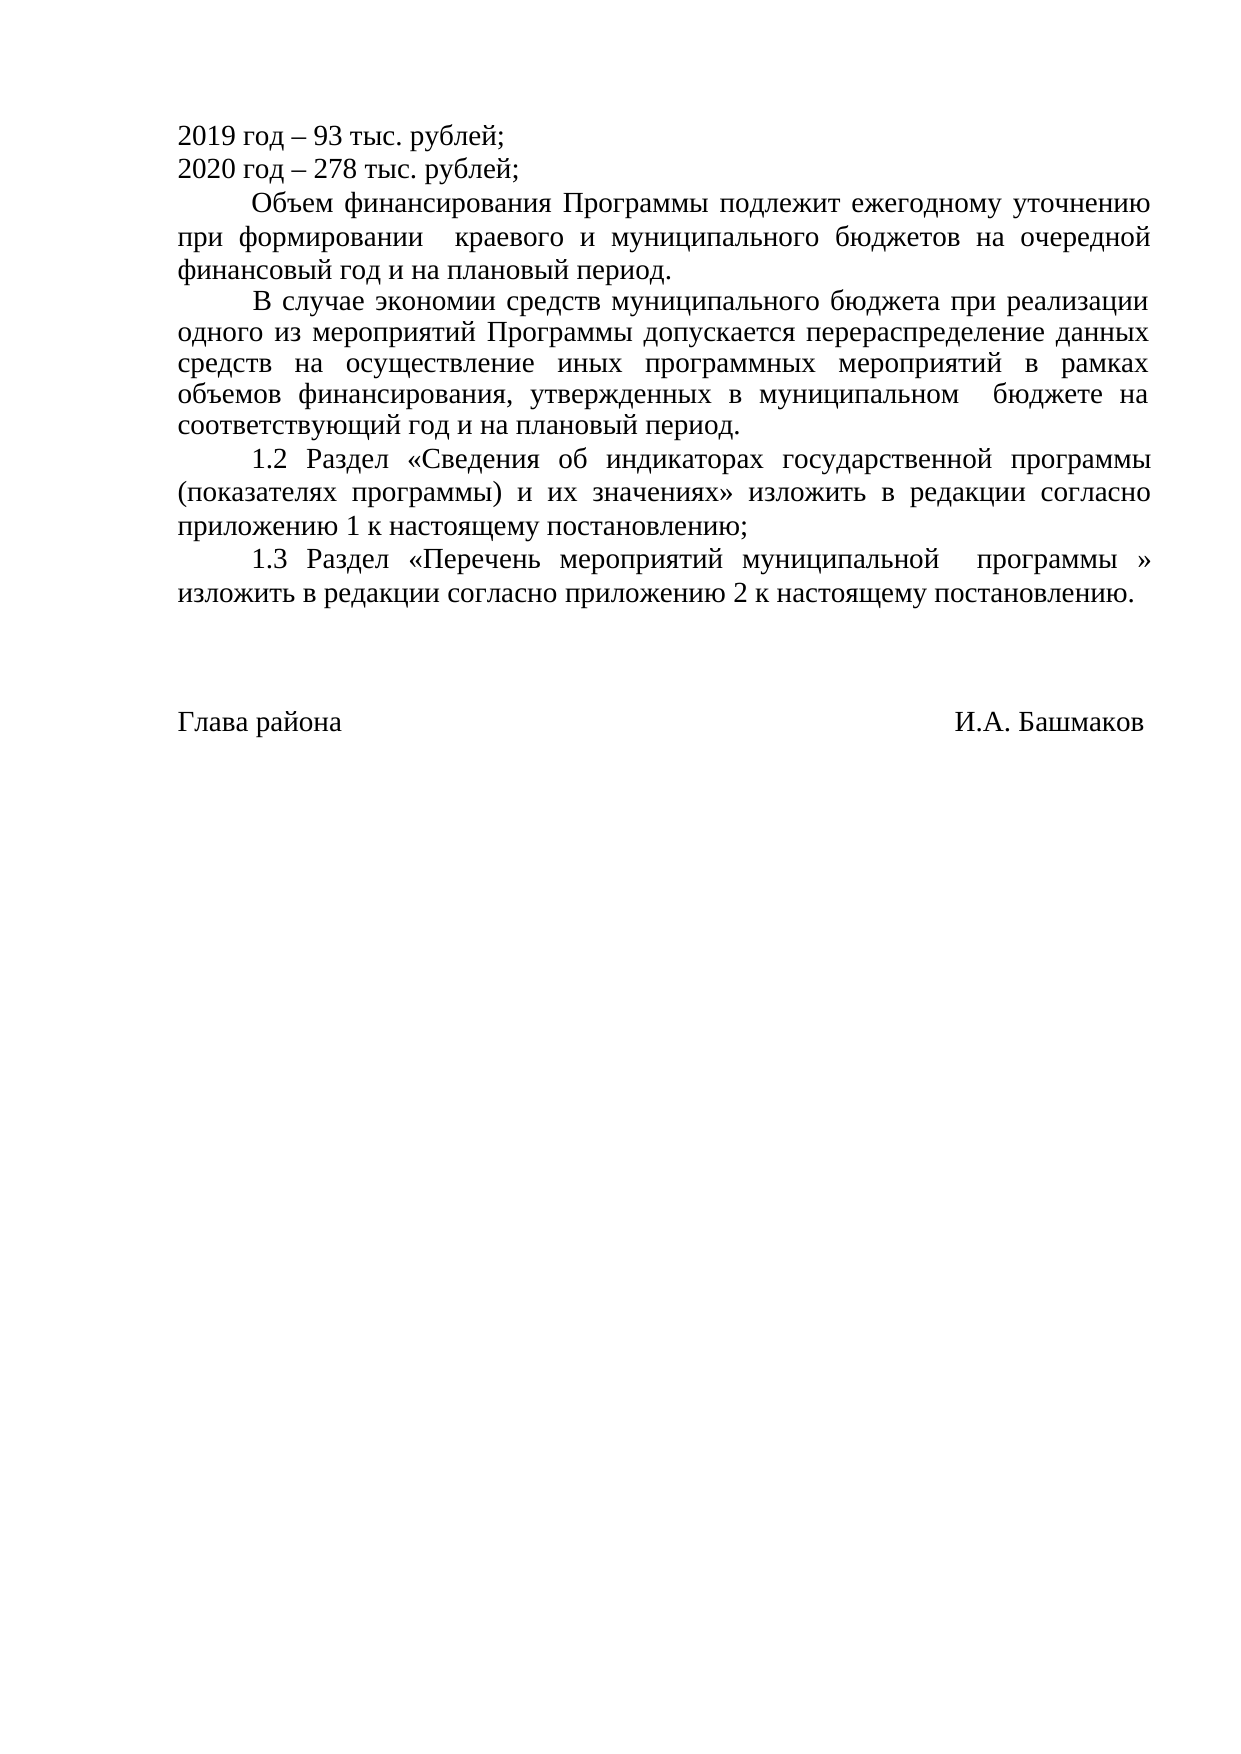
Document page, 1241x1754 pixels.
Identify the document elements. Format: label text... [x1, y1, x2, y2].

text Объем финансирования Программы подлежит ежегодному уточнению при формировании краевого и муниципального бюджетов на очередной финансовый год и на плановый период. [177, 185, 1152, 286]
text 2019 год – 93 тыс. рублей; [177, 118, 1152, 152]
text 1.3 Раздел «Перечень мероприятий муниципальной программы » изложить в редакции согласно приложению 2 к настоящему постановлению. [177, 542, 1152, 609]
text Глава района И.А. Башмаков [177, 704, 1152, 738]
text 2020 год – 278 тыс. рублей; [177, 152, 1152, 185]
text 1.2 Раздел «Сведения об индикаторах государственной программы (показателях программы) и их значениях» изложить в редакции согласно приложению 1 к настоящему постановлению; [177, 441, 1152, 542]
text В случае экономии средств муниципального бюджета при реализации одного из мероприятий Программы допускается перераспределение данных средств на осуществление иных программных мероприятий в рамках объемов финансирования, утвержденных в муниципальном бюджете на соответствующий год и на плановый период. [177, 286, 1149, 441]
